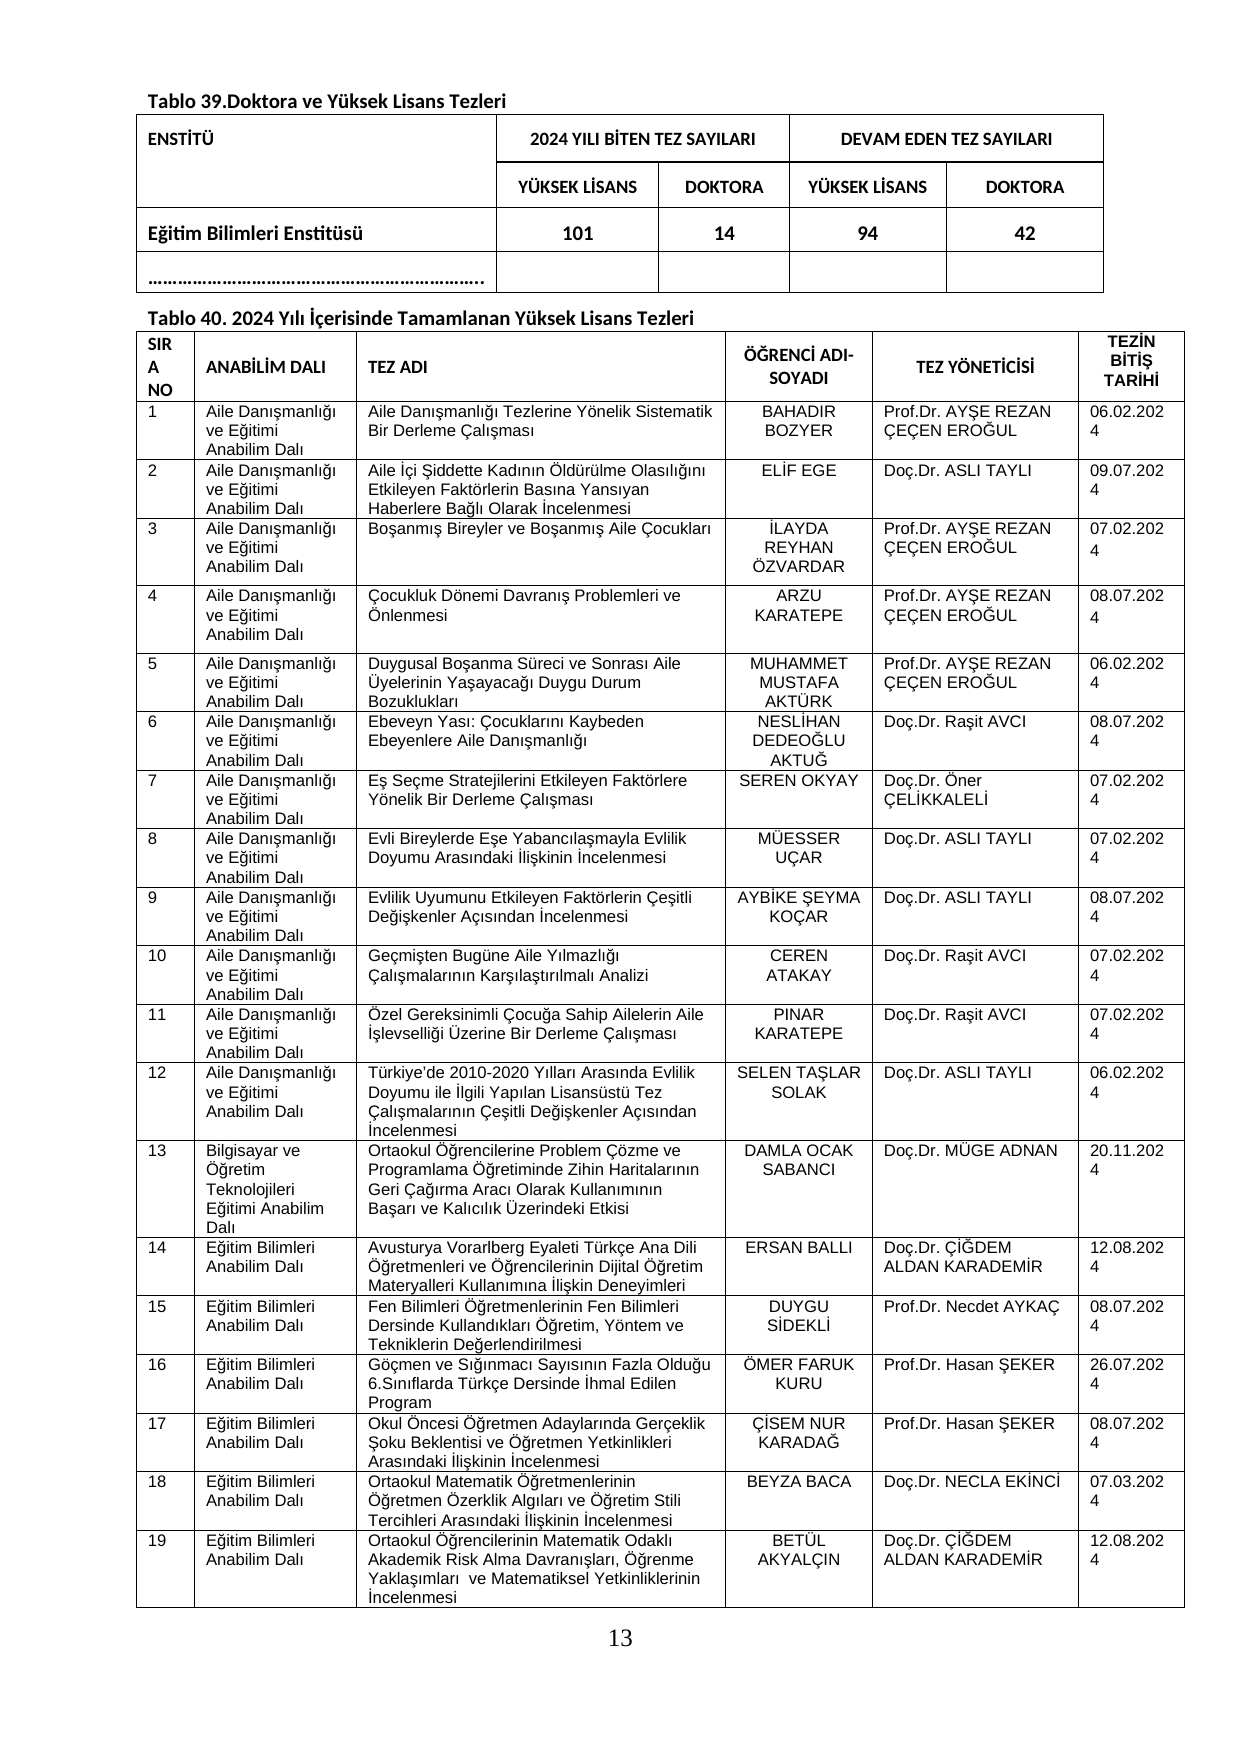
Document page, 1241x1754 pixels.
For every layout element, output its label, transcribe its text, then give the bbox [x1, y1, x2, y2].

table_cell Bilgisayar ve Öğretim Teknolojileri Eğitimi Anabilim Dalı [195, 1141, 356, 1237]
table_cell Doç.Dr. Öner ÇELİKKALELİ [873, 771, 1078, 828]
table_cell 07.02.2024 [1079, 519, 1184, 585]
table_header TEZ ADI [357, 332, 725, 401]
table_cell Aile Danışmanlığı ve Eğitimi Anabilim Dalı [195, 712, 356, 769]
table_cell Doç.Dr. MÜGE ADNAN [873, 1141, 1078, 1237]
table_cell 06.02.2024 [1079, 1063, 1184, 1140]
table_cell 15 [137, 1296, 194, 1354]
table_cell Geçmişten Bugüne Aile Yılmazlığı Çalışmalarının Karşılaştırılmalı Analizi [357, 946, 725, 1004]
table_cell 5 [137, 654, 194, 711]
table_cell Eğitim Bilimleri Anabilim Dalı [195, 1238, 356, 1295]
table_cell 07.03.2024 [1079, 1472, 1184, 1529]
table_cell CEREN ATAKAY [726, 946, 872, 1004]
table_cell 07.02.2024 [1079, 1005, 1184, 1062]
table_cell 26.07.2024 [1079, 1355, 1184, 1412]
table_cell Aile Danışmanlığı ve Eğitimi Anabilim Dalı [195, 888, 356, 945]
table_cell 94 [790, 208, 946, 251]
table_cell ERSAN BALLI [726, 1238, 872, 1295]
table_cell 12 [137, 1063, 194, 1140]
table_cell 14 [137, 1238, 194, 1295]
table_cell 07.02.2024 [1079, 771, 1184, 828]
table_cell BEYZA BACA [726, 1472, 872, 1529]
table_header 2024 YILI BİTEN TEZ SAYILARI [497, 115, 789, 161]
table_cell Aile Danışmanlığı ve Eğitimi Anabilim Dalı [195, 771, 356, 828]
table_cell ÖMER FARUK KURU [726, 1355, 872, 1412]
table_cell Prof.Dr. Hasan ŞEKER [873, 1414, 1078, 1471]
table_cell 18 [137, 1472, 194, 1529]
table_cell Prof.Dr. Necdet AYKAÇ [873, 1296, 1078, 1354]
table_cell 9 [137, 888, 194, 945]
table_cell 08.07.2024 [1079, 888, 1184, 945]
table_cell Aile Danışmanlığı ve Eğitimi Anabilim Dalı [195, 654, 356, 711]
table_cell YÜKSEK LİSANS [497, 163, 658, 207]
table_cell 08.07.2024 [1079, 586, 1184, 652]
table_cell Eğitim Bilimleri Anabilim Dalı [195, 1355, 356, 1412]
table_cell 4 [137, 586, 194, 652]
table_header ÖĞRENCİ ADI-SOYADI [726, 332, 872, 401]
table_cell Eğitim Bilimleri Anabilim Dalı [195, 1414, 356, 1471]
table_cell Aile Danışmanlığı ve Eğitimi Anabilim Dalı [195, 946, 356, 1004]
table_cell [497, 252, 658, 292]
table_cell 12.08.2024 [1079, 1238, 1184, 1295]
table_cell Aile Danışmanlığı Tezlerine Yönelik Sistematik Bir Derleme Çalışması [357, 402, 725, 459]
table_cell BETÜL AKYALÇIN [726, 1531, 872, 1607]
table_cell Türkiye’de 2010-2020 Yılları Arasında Evlilik Doyumu ile İlgili Yapılan Lisansüstü Tez Çalışmalarının Çeşitli Değişkenler Açısından İncelenmesi [357, 1063, 725, 1140]
table_cell DOKTORA [659, 163, 789, 207]
table_cell [659, 252, 789, 292]
table_cell İLAYDA REYHAN ÖZVARDAR [726, 519, 872, 585]
table_cell Duygusal Boşanma Süreci ve Sonrası Aile Üyelerinin Yaşayacağı Duygu Durum Bozuklukları [357, 654, 725, 711]
table_cell 17 [137, 1414, 194, 1471]
table_cell Eğitim Bilimleri Enstitüsü [137, 208, 496, 251]
table_cell 6 [137, 712, 194, 769]
table_cell PINAR KARATEPE [726, 1005, 872, 1062]
table_cell YÜKSEK LİSANS [790, 163, 946, 207]
table_cell SEREN OKYAY [726, 771, 872, 828]
table_header TEZİN BİTİŞ TARİHİ [1079, 332, 1184, 401]
table_cell NESLİHAN DEDEOĞLU AKTUĞ [726, 712, 872, 769]
table_cell 12.08.2024 [1079, 1531, 1184, 1607]
table_header SIRA NO [137, 332, 194, 401]
table_cell Çocukluk Dönemi Davranış Problemleri ve Önlenmesi [357, 586, 725, 652]
table_cell Aile Danışmanlığı ve Eğitimi Anabilim Dalı [195, 519, 356, 585]
table_cell 1 [137, 402, 194, 459]
table_cell Aile Danışmanlığı ve Eğitimi Anabilim Dalı [195, 1005, 356, 1062]
table_cell ELİF EGE [726, 460, 872, 518]
table_cell DAMLA OCAK SABANCI [726, 1141, 872, 1237]
text Tablo 40. 2024 Yılı İçerisinde Tamamlanan Yüksek Lisans Tezleri [148, 306, 1092, 331]
table_cell Fen Bilimleri Öğretmenlerinin Fen Bilimleri Dersinde Kullandıkları Öğretim, Yöntem ve Tekniklerin Değerlendirilmesi [357, 1296, 725, 1354]
table_cell Ortaokul Öğrencilerinin Matematik Odaklı Akademik Risk Alma Davranışları, Öğrenme Yaklaşımları ve Matematiksel Yetkinliklerinin İncelenmesi [357, 1531, 725, 1607]
table_cell Doç.Dr. ASLI TAYLI [873, 460, 1078, 518]
table_cell Prof.Dr. AYŞE REZAN ÇEÇEN EROĞUL [873, 402, 1078, 459]
table_header ENSTİTÜ [137, 115, 496, 207]
table_cell Göçmen ve Sığınmacı Sayısının Fazla Olduğu 6.Sınıflarda Türkçe Dersinde İhmal Edilen Program [357, 1355, 725, 1412]
table_cell Prof.Dr. Hasan ŞEKER [873, 1355, 1078, 1412]
table_cell Evlilik Uyumunu Etkileyen Faktörlerin Çeşitli Değişkenler Açısından İncelenmesi [357, 888, 725, 945]
table_cell 07.02.2024 [1079, 946, 1184, 1004]
table_cell MÜESSER UÇAR [726, 829, 872, 887]
table_cell 13 [137, 1141, 194, 1237]
table_header DEVAM EDEN TEZ SAYILARI [790, 115, 1103, 161]
table_cell Aile Danışmanlığı ve Eğitimi Anabilim Dalı [195, 402, 356, 459]
table_cell 07.02.2024 [1079, 829, 1184, 887]
table_cell 8 [137, 829, 194, 887]
table_cell Doç.Dr. Raşit AVCI [873, 712, 1078, 769]
table_cell Doç.Dr. ÇİĞDEM ALDAN KARADEMİR [873, 1531, 1078, 1607]
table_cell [195, 1531, 356, 1607]
table_cell 101 [497, 208, 658, 251]
table_cell Eş Seçme Stratejilerini Etkileyen Faktörlere Yönelik Bir Derleme Çalışması [357, 771, 725, 828]
table_cell Doç.Dr. Raşit AVCI [873, 946, 1078, 1004]
table_cell 7 [137, 771, 194, 828]
table_cell Aile İçi Şiddette Kadının Öldürülme Olasılığını Etkileyen Faktörlerin Basına Yansıyan Haberlere Bağlı Olarak İncelenmesi [357, 460, 725, 518]
table_cell 06.02.2024 [1079, 654, 1184, 711]
table_cell Doç.Dr. ÇİĞDEM ALDAN KARADEMİR [873, 1238, 1078, 1295]
table_cell Aile Danışmanlığı ve Eğitimi Anabilim Dalı [195, 586, 356, 652]
table_cell DOKTORA [947, 163, 1103, 207]
table_cell 14 [659, 208, 789, 251]
table_cell Doç.Dr. ASLI TAYLI [873, 829, 1078, 887]
table_cell Aile Danışmanlığı ve Eğitimi Anabilim Dalı [195, 829, 356, 887]
table_cell 08.07.2024 [1079, 1296, 1184, 1354]
table_cell 08.07.2024 [1079, 712, 1184, 769]
table_cell Eğitim Bilimleri Anabilim Dalı [195, 1296, 356, 1354]
table_cell [947, 252, 1103, 292]
table_header TEZ YÖNETİCİSİ [873, 332, 1078, 401]
table_cell Doç.Dr. NECLA EKİNCİ [873, 1472, 1078, 1529]
table_cell 42 [947, 208, 1103, 251]
table_cell Doç.Dr. Raşit AVCI [873, 1005, 1078, 1062]
table_cell 10 [137, 946, 194, 1004]
table_cell 3 [137, 519, 194, 585]
table_cell ………………………………………………………….. [137, 252, 496, 292]
table_cell Prof.Dr. AYŞE REZAN ÇEÇEN EROĞUL [873, 519, 1078, 585]
table_cell Okul Öncesi Öğretmen Adaylarında Gerçeklik Şoku Beklentisi ve Öğretmen Yetkinlikleri Arasındaki İlişkinin İncelenmesi [357, 1414, 725, 1471]
table_cell ARZU KARATEPE [726, 586, 872, 652]
table_cell ÇİSEM NUR KARADAĞ [726, 1414, 872, 1471]
table_cell Ortaokul Öğrencilerine Problem Çözme ve Programlama Öğretiminde Zihin Haritalarının Geri Çağırma Aracı Olarak Kullanımının Başarı ve Kalıcılık Üzerindeki Etkisi [357, 1141, 725, 1237]
table_cell Özel Gereksinimli Çocuğa Sahip Ailelerin Aile İşlevselliği Üzerine Bir Derleme Çalışması [357, 1005, 725, 1062]
table_cell 11 [137, 1005, 194, 1062]
table_cell Prof.Dr. AYŞE REZAN ÇEÇEN EROĞUL [873, 654, 1078, 711]
table_cell Doç.Dr. ASLI TAYLI [873, 888, 1078, 945]
table_cell DUYGU SİDEKLİ [726, 1296, 872, 1354]
table_cell 2 [137, 460, 194, 518]
table_cell Prof.Dr. AYŞE REZAN ÇEÇEN EROĞUL [873, 586, 1078, 652]
table_cell [790, 252, 946, 292]
table_cell Boşanmış Bireyler ve Boşanmış Aile Çocukları [357, 519, 725, 585]
table_cell 19 [137, 1531, 194, 1607]
table_cell Ortaokul Matematik Öğretmenlerinin Öğretmen Özerklik Algıları ve Öğretim Stili Tercihleri Arasındaki İlişkinin İncelenmesi [357, 1472, 725, 1529]
table_cell 09.07.2024 [1079, 460, 1184, 518]
table_cell 06.02.2024 [1079, 402, 1184, 459]
table_cell Eğitim Bilimleri Anabilim Dalı [195, 1472, 356, 1529]
table_cell Ebeveyn Yası: Çocuklarını Kaybeden Ebeyenlere Aile Danışmanlığı [357, 712, 725, 769]
text Tablo 39.Doktora ve Yüksek Lisans Tezleri [148, 89, 1092, 114]
table_cell MUHAMMET MUSTAFA AKTÜRK [726, 654, 872, 711]
table_cell AYBİKE ŞEYMA KOÇAR [726, 888, 872, 945]
table_cell BAHADIR BOZYER [726, 402, 872, 459]
table_cell Avusturya Vorarlberg Eyaleti Türkçe Ana Dili Öğretmenleri ve Öğrencilerinin Dijital Öğretim Materyalleri Kullanımına İlişkin Deneyimleri [357, 1238, 725, 1295]
table_cell Evli Bireylerde Eşe Yabancılaşmayla Evlilik Doyumu Arasındaki İlişkinin İncelenmesi [357, 829, 725, 887]
table_cell 20.11.2024 [1079, 1141, 1184, 1237]
table_cell Doç.Dr. ASLI TAYLI [873, 1063, 1078, 1140]
table_cell Aile Danışmanlığı ve Eğitimi Anabilim Dalı [195, 460, 356, 518]
table_header ANABİLİM DALI [195, 332, 356, 401]
table_cell Aile Danışmanlığı ve Eğitimi Anabilim Dalı [195, 1063, 356, 1140]
table_cell 16 [137, 1355, 194, 1412]
table_cell SELEN TAŞLAR SOLAK [726, 1063, 872, 1140]
table_cell 08.07.2024 [1079, 1414, 1184, 1471]
